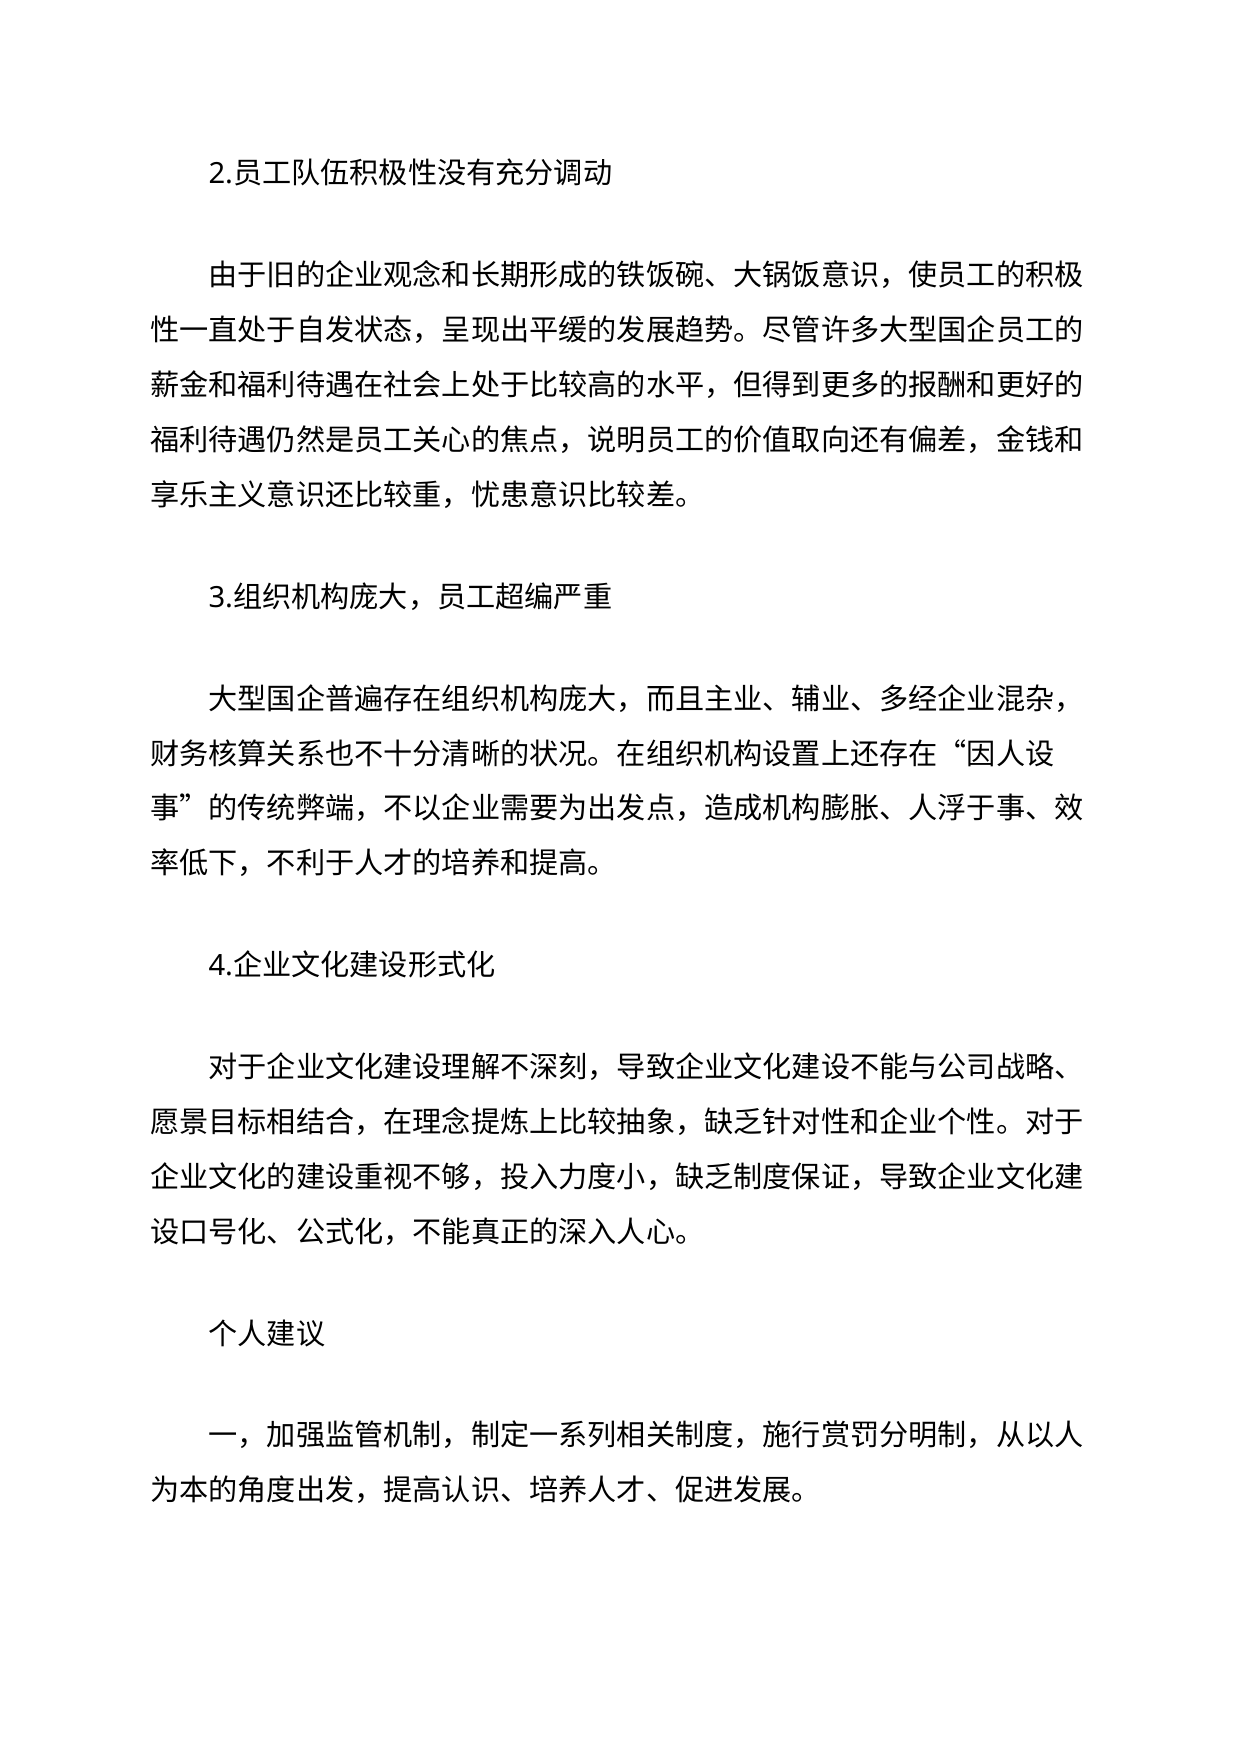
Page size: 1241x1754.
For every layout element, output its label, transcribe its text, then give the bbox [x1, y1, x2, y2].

text 对于企业文化建设理解不深刻，导致企业文化建设不能与公司战略、愿景目标相结合，在理念提炼上比较抽象，缺乏针对性和企业个性。对于企业文化的建设重视不够，投入力度小，缺乏制度保证，导致企业文化建设口号化、公式化，不能真正的深入人心。 [150, 1044, 1090, 1251]
text 4.企业文化建设形式化 [150, 942, 1090, 984]
text 个人建议 [150, 1310, 1090, 1352]
text 3.组织机构庞大，员工超编严重 [150, 573, 1090, 616]
text 大型国企普遍存在组织机构庞大，而且主业、辅业、多经企业混杂，财务核算关系也不十分清晰的状况。在组织机构设置上还存在“因人设事”的传统弊端，不以企业需要为出发点，造成机构膨胀、人浮于事、效率低下，不利于人才的培养和提高。 [150, 675, 1090, 882]
text 由于旧的企业观念和长期形成的铁饭碗、大锅饭意识，使员工的积极性一直处于自发状态，呈现出平缓的发展趋势。尽管许多大型国企员工的薪金和福利待遇在社会上处于比较高的水平，但得到更多的报酬和更好的福利待遇仍然是员工关心的焦点，说明员工的价值取向还有偏差，金钱和享乐主义意识还比较重，忧患意识比较差。 [150, 252, 1090, 514]
text 2.员工队伍积极性没有充分调动 [150, 150, 1090, 192]
text 一，加强监管机制，制定一系列相关制度，施行赏罚分明制，从以人为本的角度出发，提高认识、培养人才、促进发展。 [150, 1412, 1090, 1509]
